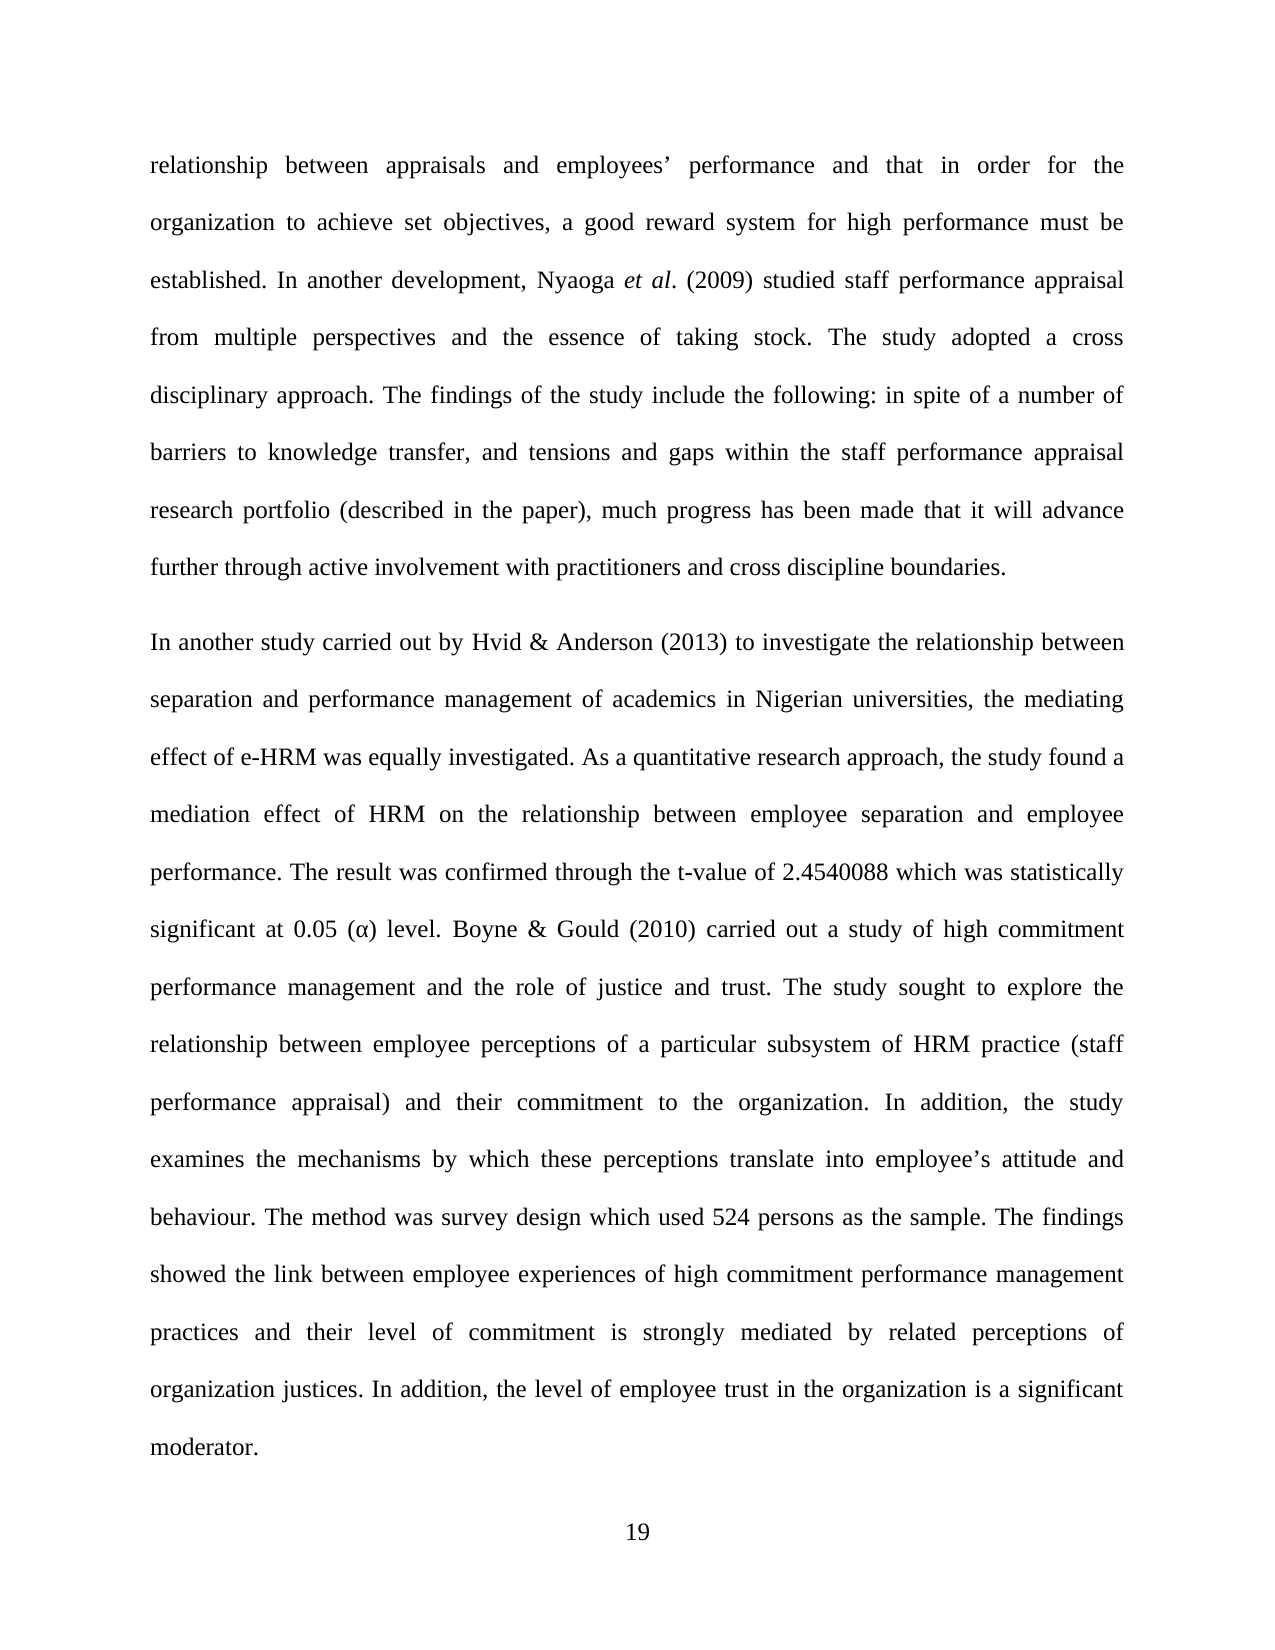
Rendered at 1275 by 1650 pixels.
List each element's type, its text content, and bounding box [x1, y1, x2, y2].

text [150, 150, 1125, 581]
text In another study carried out by Hvid & Anderson (2013) to investigate the relationship between separation and performance management of academics in Nigerian universities, the mediating effect of e-HRM was equally investigated. As a quantitative research approach, the study found a mediation effect of HRM on the relationship between employee separation and employee performance. The result was confirmed through the t-value of 2.4540088 which was statistically significant at 0.05 (α) level. Boyne & Gould (2010) carried out a study of high commitment performance management and the role of justice and trust. The study sought to explore the relationship between employee perceptions of a particular subsystem of HRM practice (staff performance appraisal) and their commitment to the organization. In addition, the study examines the mechanisms by which these perceptions translate into employee’s attitude and behaviour. The method was survey design which used 524 persons as the sample. The findings showed the link between employee experiences of high commitment performance management practices and their level of commitment is strongly mediated by related perceptions of organization justices. In addition, the level of employee trust in the organization is a significant moderator. [150, 627, 1125, 1460]
